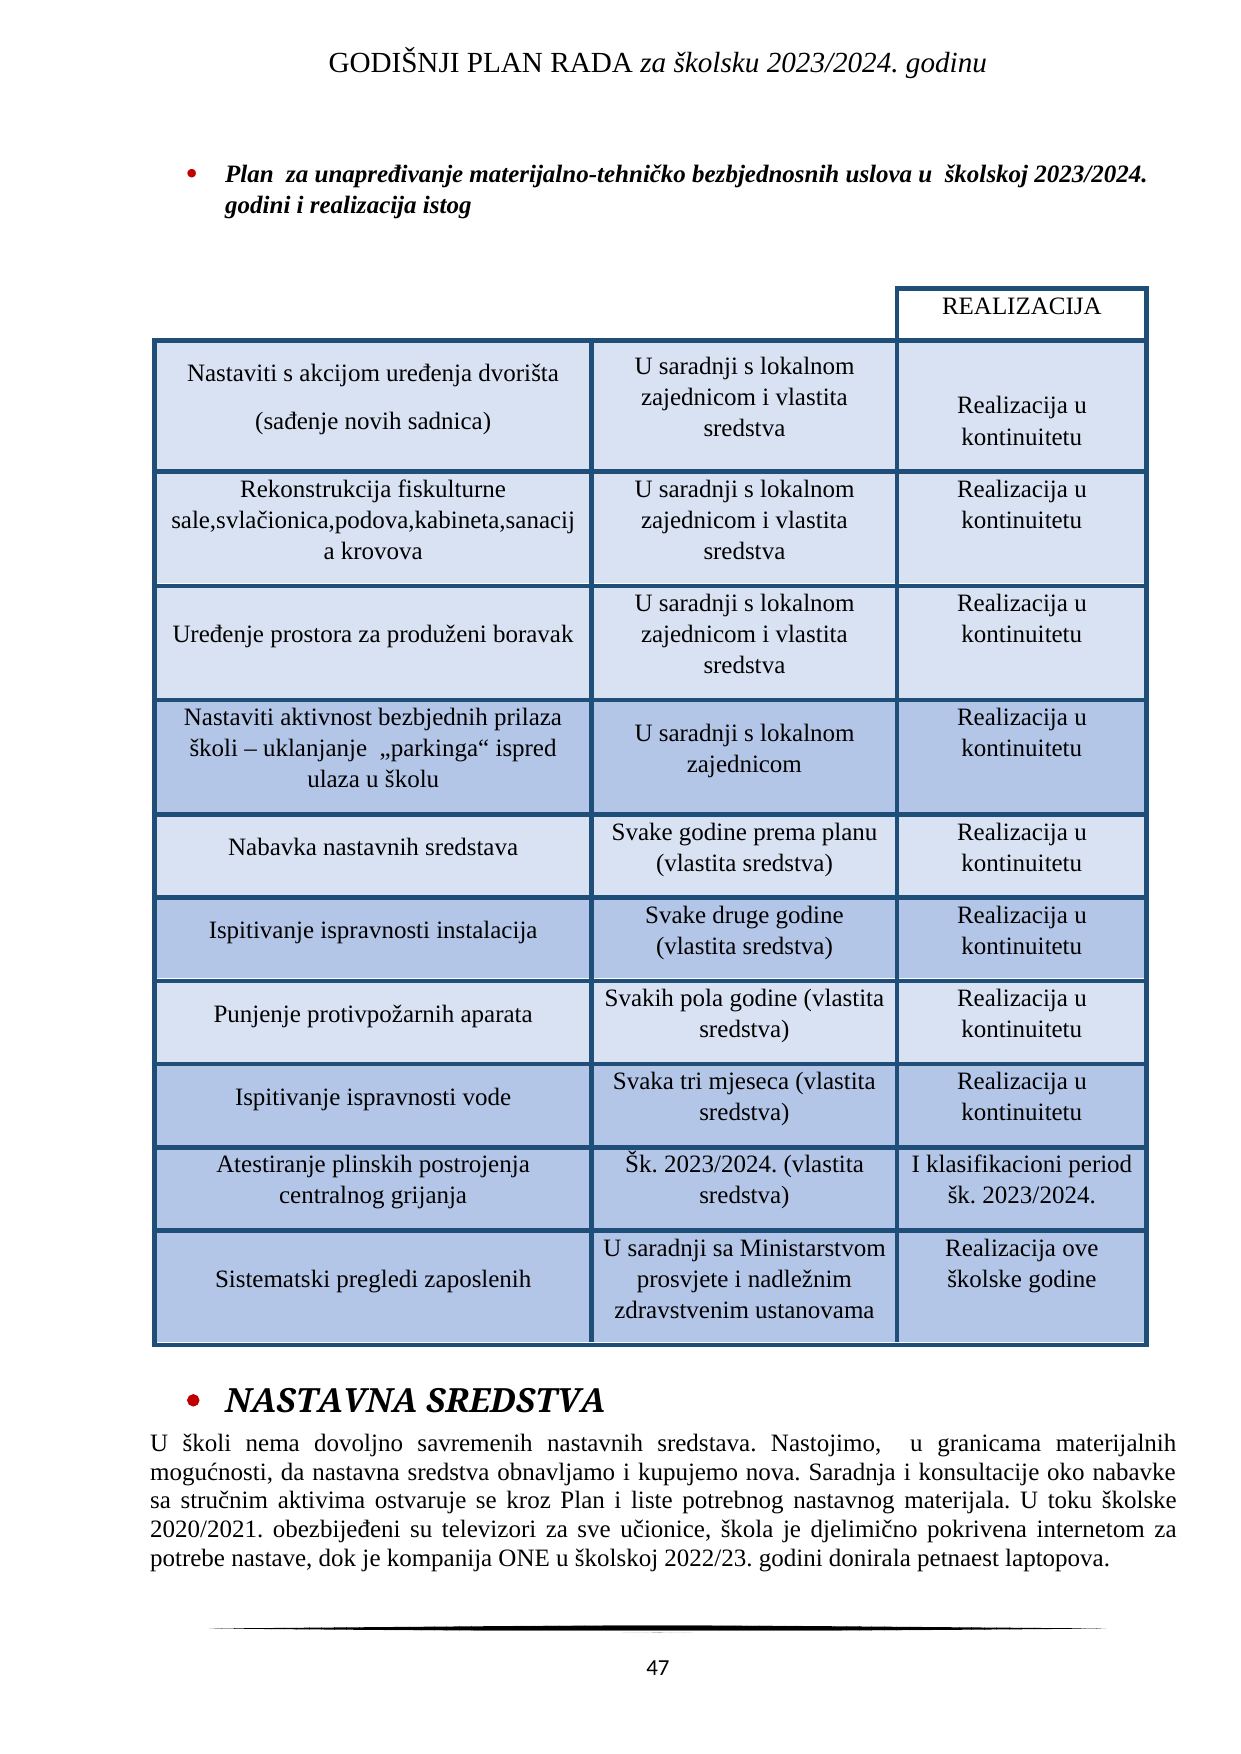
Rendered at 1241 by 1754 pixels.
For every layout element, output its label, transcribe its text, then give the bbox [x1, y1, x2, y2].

table_cell Realizacija u kontinuitetu [899, 817, 1144, 895]
table_cell Realizacija u kontinuitetu [899, 474, 1144, 583]
table_cell U saradnji s lokalnom zajednicom i vlastita sredstva [594, 474, 895, 583]
subtitle Plan za unapređivanje materijalno-tehničko bezbjednosnih uslova u školskoj 2023/2024. godini i realizacija istog [187, 159, 1165, 219]
table_cell Svake godine prema planu (vlastita sredstva) [594, 817, 895, 895]
table_cell Svakih pola godine (vlastita sredstva) [594, 983, 895, 1062]
subtitle NASTAVNA SREDSTVA [187, 279, 1165, 1422]
table_cell U saradnji s lokalnom zajednicom i vlastita sredstva [594, 588, 895, 698]
table_cell Ispitivanje ispravnosti instalacija [157, 900, 589, 978]
table_cell Realizacija u kontinuitetu [899, 983, 1144, 1062]
picture [209, 1624, 1107, 1633]
table_cell Svake druge godine (vlastita sredstva) [594, 900, 895, 978]
table_cell Nastaviti s akcijom uređenja dvorišta (sađenje novih sadnica) [157, 343, 589, 469]
table_cell Svaka tri mjeseca (vlastita sredstva) [594, 1066, 895, 1145]
table_cell U saradnji s lokalnom zajednicom i vlastita sredstva [594, 343, 895, 469]
table_cell Realizacija u kontinuitetu [899, 343, 1144, 469]
table_cell Atestiranje plinskih postrojenja centralnog grijanja [157, 1150, 589, 1228]
table_cell U saradnji sa Ministarstvom prosvjete i nadležnim zdravstvenim ustanovama [594, 1233, 895, 1342]
table_cell Nastaviti aktivnost bezbjednih prilaza školi – uklanjanje „parkinga“ ispred ulaza u školu [157, 702, 589, 812]
table_cell Punjenje protivpožarnih aparata [157, 983, 589, 1062]
table_cell Realizacija u kontinuitetu [899, 588, 1144, 698]
table_cell Realizacija ove školske godine [899, 1233, 1144, 1342]
text U školi nema dovoljno savremenih nastavnih sredstava. Nastojimo, u granicama materijalnih mogućnosti, da nastavna sredstva obnavljamo i kupujemo nova. Saradnja i konsultacije oko nabavke sa stručnim aktivima ostvaruje se kroz Plan i liste potrebnog nastavnog materijala. U toku školske 2020/2021. obezbijeđeni su televizori za sve učionice, škola je djelimično pokrivena internetom za potrebe nastave, dok je kompanija ONE u školskoj 2022/23. godini donirala petnaest laptopova. [150, 1428, 1178, 1572]
table_cell Nabavka nastavnih sredstava [157, 817, 589, 895]
table_cell Šk. 2023/2024. (vlastita sredstva) [594, 1150, 895, 1228]
table_cell Realizacija u kontinuitetu [899, 900, 1144, 978]
table_cell Uređenje prostora za produženi boravak [157, 588, 589, 698]
table_header REALIZACIJA [899, 291, 1144, 338]
table_cell I klasifikacioni period šk. 2023/2024. [899, 1150, 1144, 1228]
table_cell U saradnji s lokalnom zajednicom [594, 702, 895, 812]
table_cell Realizacija u kontinuitetu [899, 1066, 1144, 1145]
table_cell Realizacija u kontinuitetu [899, 702, 1144, 812]
table_cell Rekonstrukcija fiskulturne sale,svlačionica,podova,kabineta,sanacija krovova [157, 474, 589, 583]
table_cell Sistematski pregledi zaposlenih [157, 1233, 589, 1342]
table_cell Ispitivanje ispravnosti vode [157, 1066, 589, 1145]
